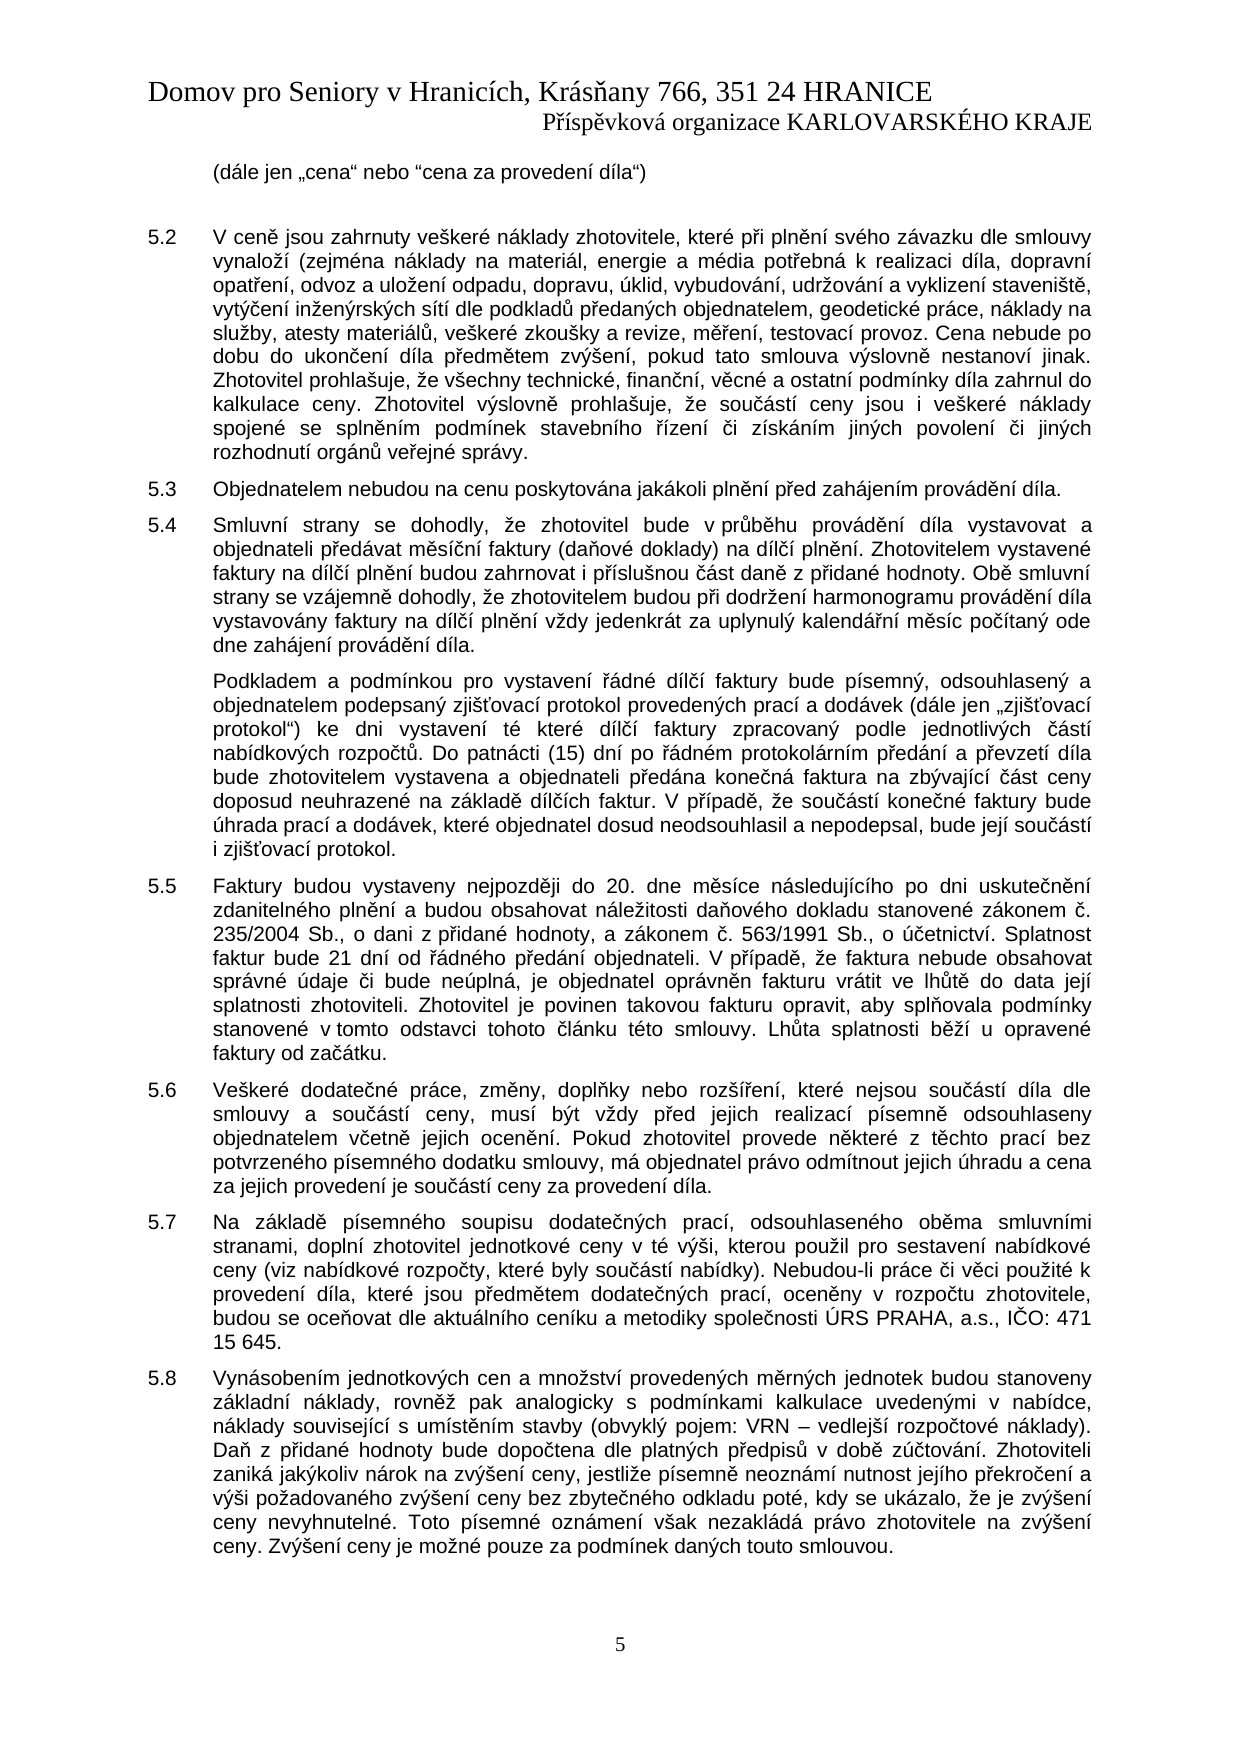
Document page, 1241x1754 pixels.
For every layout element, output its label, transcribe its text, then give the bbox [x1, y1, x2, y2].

list V ceně jsou zahrnuty veškeré náklady zhotovitele, které při plnění svého závazku dle smlouvy vynaloží (zejména náklady na materiál, energie a média potřebná k realizaci díla, dopravní opatření, odvoz a uložení odpadu, dopravu, úklid, vybudování, udržování a vyklizení staveniště, vytýčení inženýrských sítí dle podkladů předaných objednatelem, geodetické práce, náklady na služby, atesty materiálů, veškeré zkoušky a revize, měření, testovací provoz. Cena nebude po dobu do ukončení díla předmětem zvýšení, pokud tato smlouva výslovně nestanoví jinak. Zhotovitel prohlašuje, že všechny technické, finanční, věcné a ostatní podmínky díla zahrnul do kalkulace ceny. Zhotovitel výslovně prohlašuje, že součástí ceny jsou i veškeré náklady spojené se splněním podmínek stavebního řízení či získáním jiných povolení či jiných rozhodnutí orgánů veřejné správy. [148, 224, 1093, 464]
text Podkladem a podmínkou pro vystavení řádné dílčí faktury bude písemný, odsouhlasený a objednatelem podepsaný zjišťovací protokol provedených prací a dodávek (dále jen „zjišťovací protokol“) ke dni vystavení té které dílčí faktury zpracovaný podle jednotlivých částí nabídkových rozpočtů. Do patnácti (15) dní po řádném protokolárním předání a převzetí díla bude zhotovitelem vystavena a objednateli předána konečná faktura na zbývající část ceny doposud neuhrazené na základě dílčích faktur. V případě, že součástí konečné faktury bude úhrada prací a dodávek, které objednatel dosud neodsouhlasil a nepodepsal, bude její součástí i zjišťovací protokol. [213, 669, 1093, 861]
list Smluvní strany se dohodly, že zhotovitel bude v průběhu provádění díla vystavovat a objednateli předávat měsíční faktury (daňové doklady) na dílčí plnění. Zhotovitelem vystavené faktury na dílčí plnění budou zahrnovat i příslušnou část daně z přidané hodnoty. Obě smluvní strany se vzájemně dohodly, že zhotovitelem budou při dodržení harmonogramu provádění díla vystavovány faktury na dílčí plnění vždy jedenkrát za uplynulý kalendářní měsíc počítaný ode dne zahájení provádění díla. [148, 513, 1093, 657]
list Veškeré dodatečné práce, změny, doplňky nebo rozšíření, které nejsou součástí díla dle smlouvy a součástí ceny, musí být vždy před jejich realizací písemně odsouhlaseny objednatelem včetně jejich ocenění. Pokud zhotovitel provede některé z těchto prací bez potvrzeného písemného dodatku smlouvy, má objednatel právo odmítnout jejich úhradu a cena za jejich provedení je součástí ceny za provedení díla. [148, 1078, 1093, 1197]
list Na základě písemného soupisu dodatečných prací, odsouhlaseného oběma smluvními stranami, doplní zhotovitel jednotkové ceny v té výši, kterou použil pro sestavení nabídkové ceny (viz nabídkové rozpočty, které byly součástí nabídky). Nebudou-li práce či věci použité k provedení díla, které jsou předmětem dodatečných prací, oceněny v rozpočtu zhotovitele, budou se oceňovat dle aktuálního ceníku a metodiky společnosti ÚRS PRAHA, a.s., IČO: 471 15 645. [148, 1210, 1093, 1354]
text (dále jen „cena“ nebo “cena za provedení díla“) [213, 160, 1093, 184]
list Faktury budou vystaveny nejpozději do 20. dne měsíce následujícího po dni uskutečnění zdanitelného plnění a budou obsahovat náležitosti daňového dokladu stanovené zákonem č. 235/2004 Sb., o dani z přidané hodnoty, a zákonem č. 563/1991 Sb., o účetnictví. Splatnost faktur bude 21 dní od řádného předání objednateli. V případě, že faktura nebude obsahovat správné údaje či bude neúplná, je objednatel oprávněn fakturu vrátit ve lhůtě do data její splatnosti zhotoviteli. Zhotovitel je povinen takovou fakturu opravit, aby splňovala podmínky stanovené v tomto odstavci tohoto článku této smlouvy. Lhůta splatnosti běží u opravené faktury od začátku. [148, 873, 1093, 1065]
list Vynásobením jednotkových cen a množství provedených měrných jednotek budou stanoveny základní náklady, rovněž pak analogicky s podmínkami kalkulace uvedenými v nabídce, náklady související s umístěním stavby (obvyklý pojem: VRN – vedlejší rozpočtové náklady). Daň z přidané hodnoty bude dopočtena dle platných předpisů v době zúčtování. Zhotoviteli zaniká jakýkoliv nárok na zvýšení ceny, jestliže písemně neoznámí nutnost jejího překročení a výši požadovaného zvýšení ceny bez zbytečného odkladu poté, kdy se ukázalo, že je zvýšení ceny nevyhnutelné. Toto písemné oznámení však nezakládá právo zhotovitele na zvýšení ceny. Zvýšení ceny je možné pouze za podmínek daných touto smlouvou. [148, 1366, 1093, 1558]
list Objednatelem nebudou na cenu poskytována jakákoli plnění před zahájením provádění díla. [148, 477, 1093, 501]
